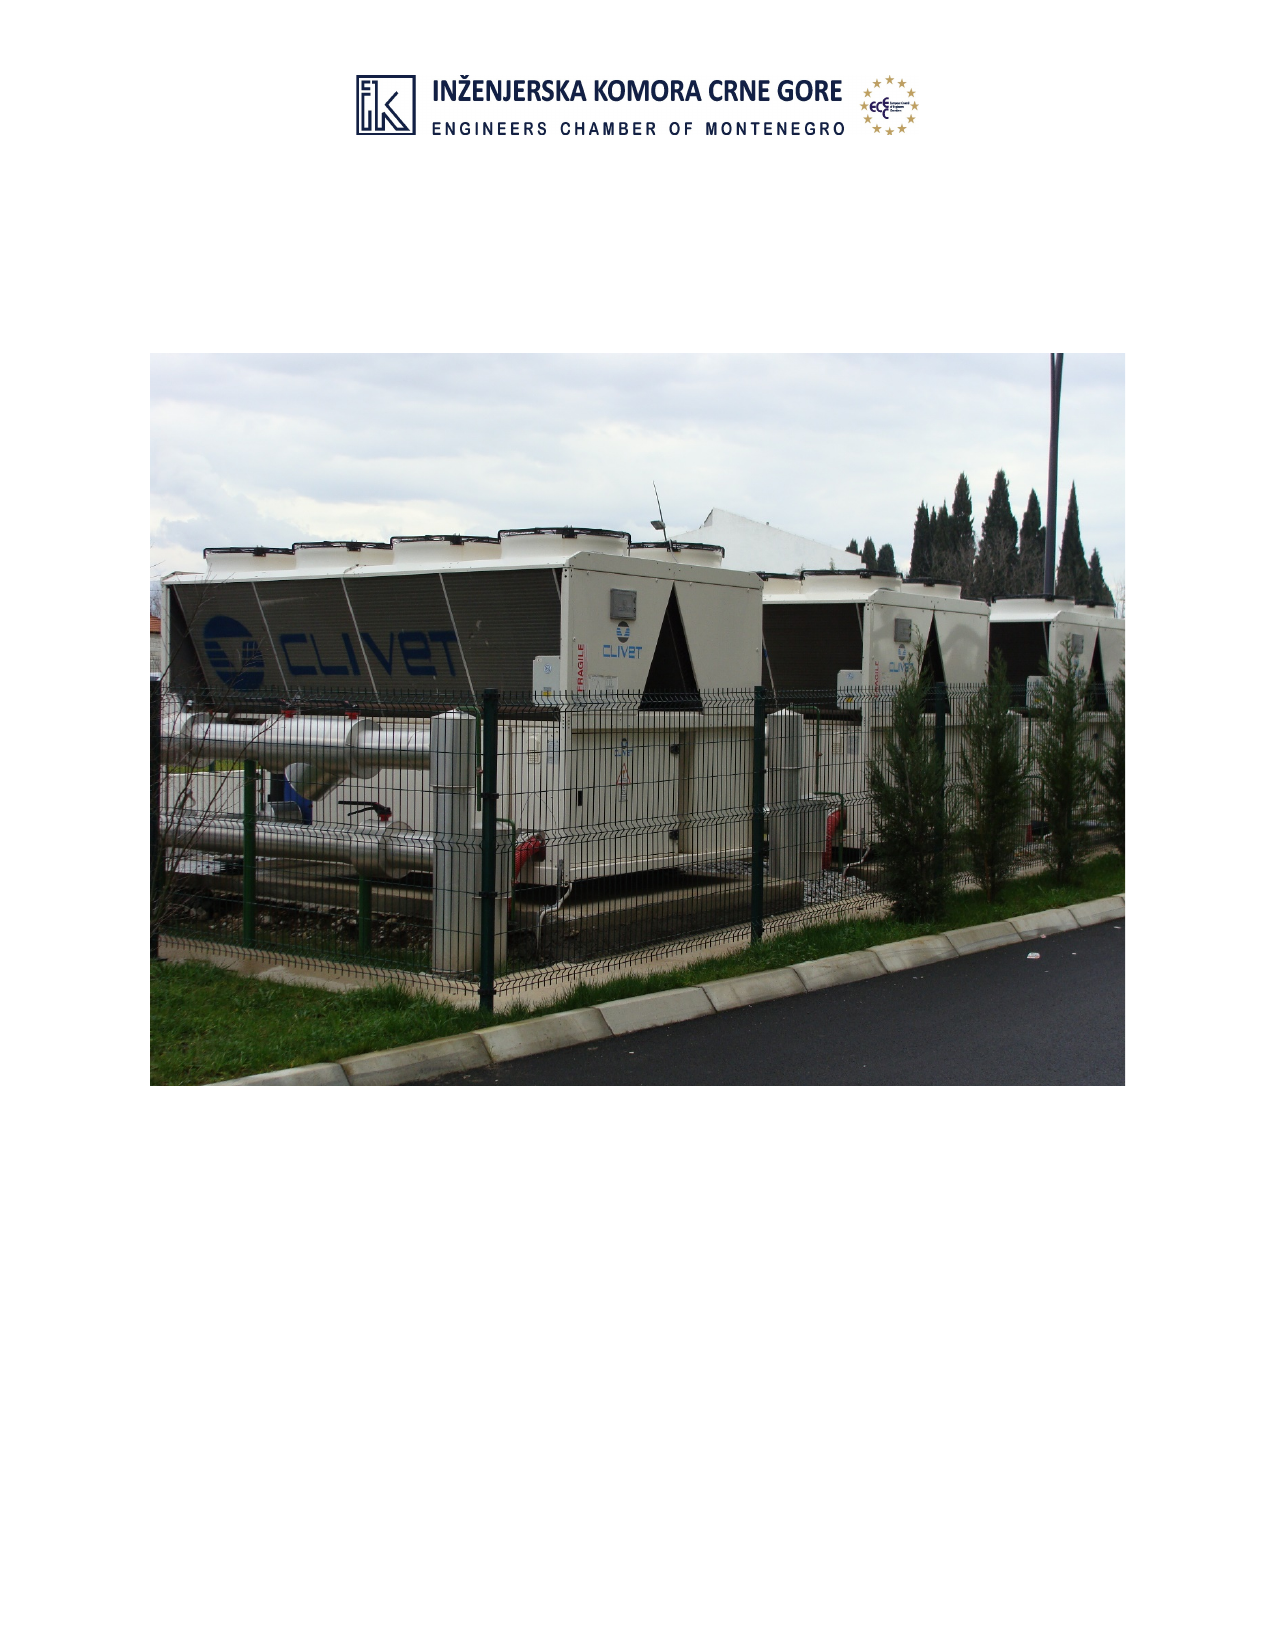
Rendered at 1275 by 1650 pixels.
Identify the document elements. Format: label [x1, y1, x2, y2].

picture [356, 75, 919, 135]
picture [150, 353, 1125, 1086]
